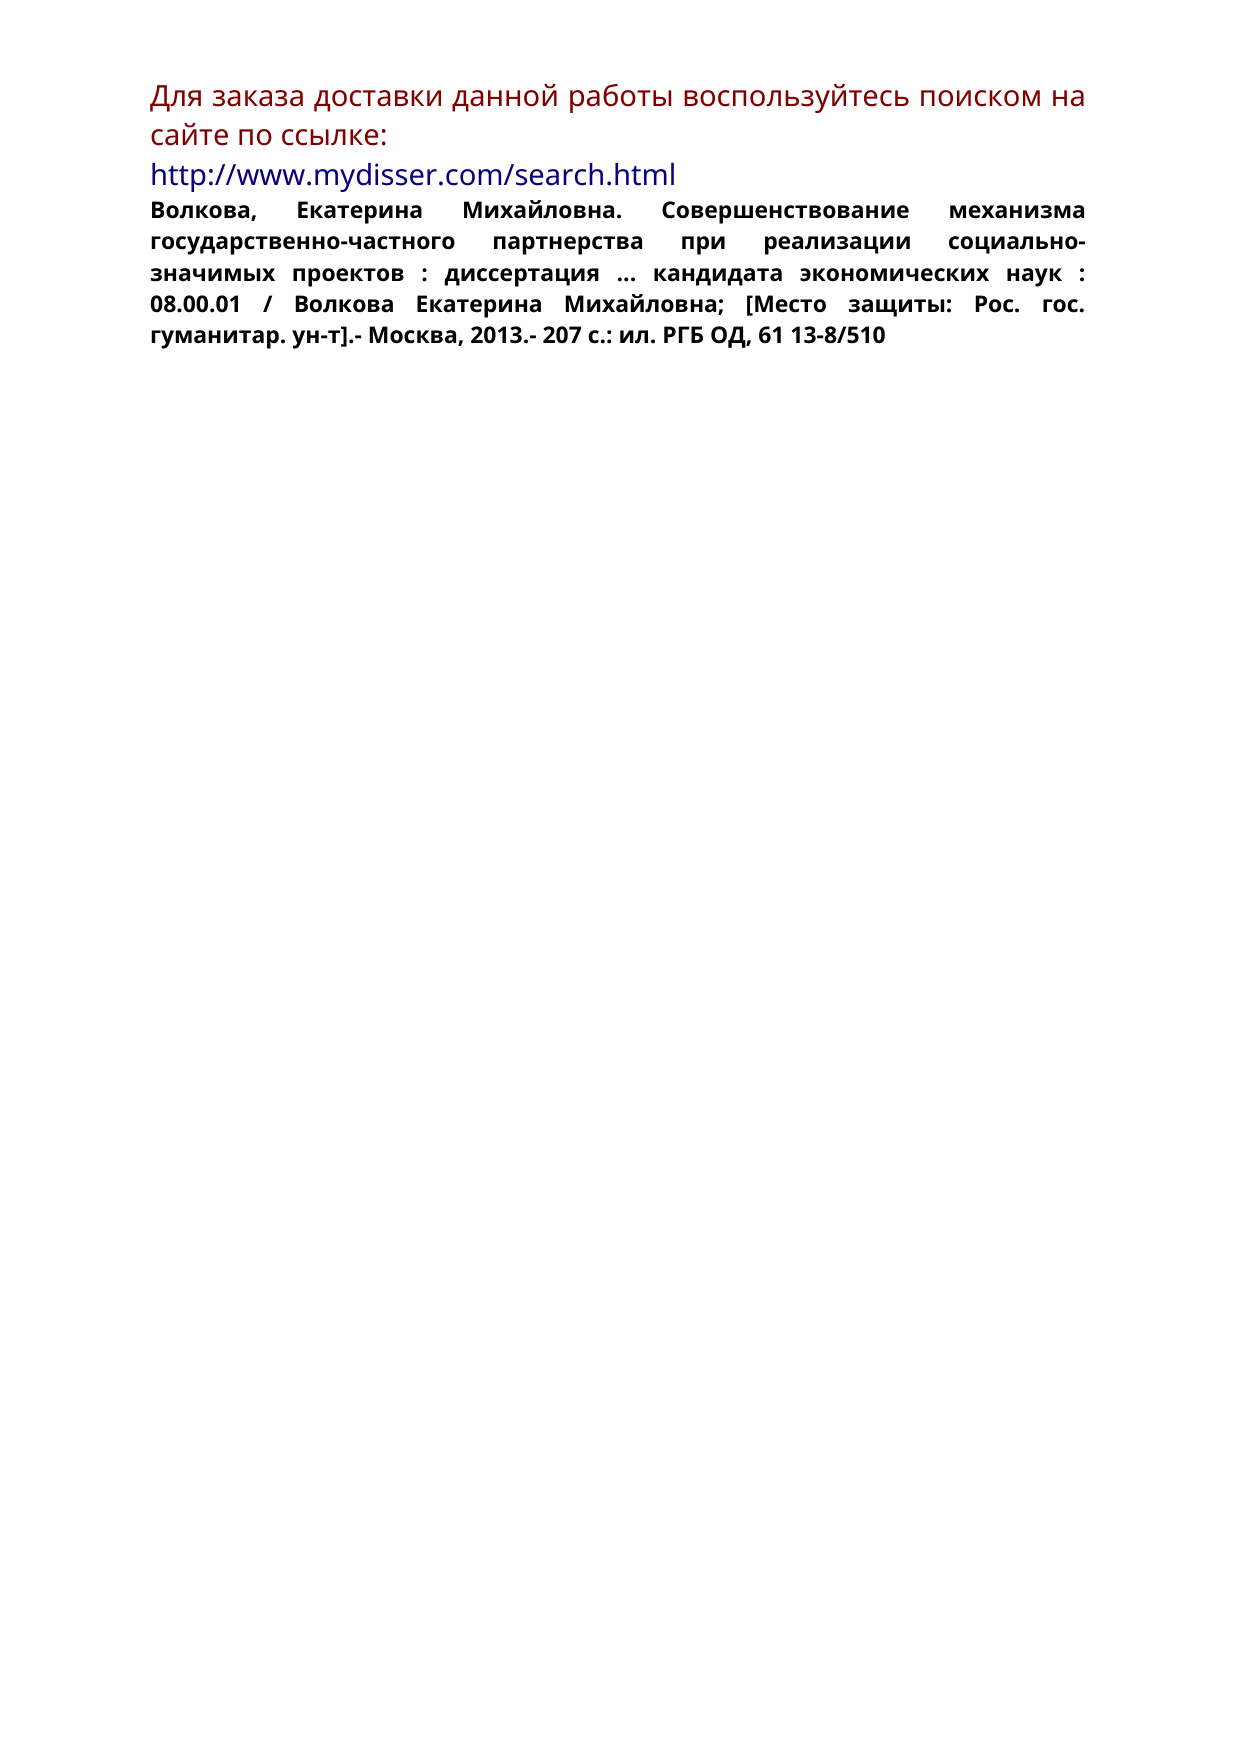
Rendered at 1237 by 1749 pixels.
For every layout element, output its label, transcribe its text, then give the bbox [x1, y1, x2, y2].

text Волкова, Екатерина Михайловна. Совершенствование механизма государственно-частного партнерства при реализации социально-значимых проектов : диссертация ... кандидата экономических наук : 08.00.01 / Волкова Екатерина Михайловна; [Место защиты: Рос. гос. гуманитар. ун-т].- Москва, 2013.- 207 с.: ил. РГБ ОД, 61 13-8/510 [150, 194, 1086, 350]
